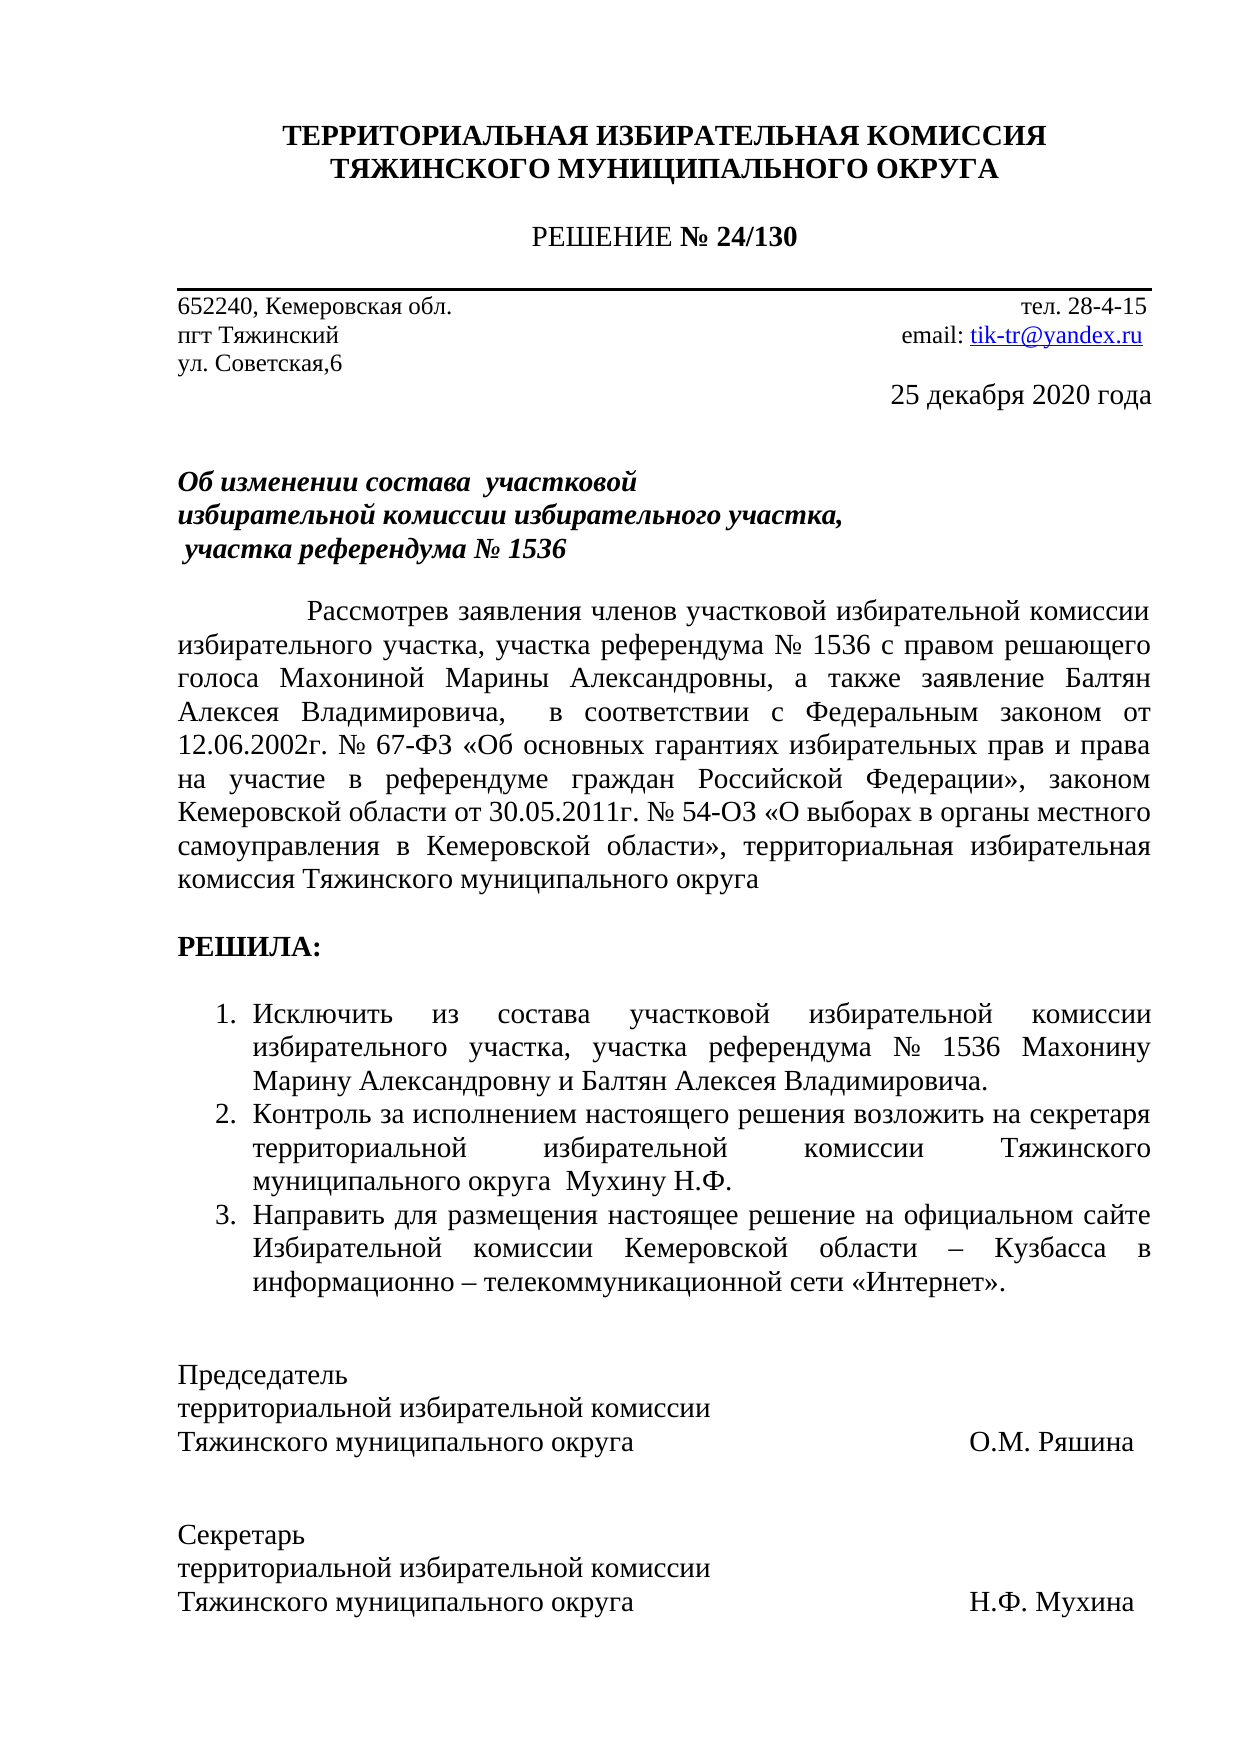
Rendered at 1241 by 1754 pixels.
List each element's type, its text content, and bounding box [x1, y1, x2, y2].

text РЕШИЛА: [177, 929, 1152, 962]
text Председатель [177, 1357, 1152, 1391]
text Об изменении состава участковой [177, 464, 1152, 497]
text Тяжинского муниципального округа Н.Ф. Мухина [177, 1584, 1152, 1618]
text Тяжинского муниципального округа О.М. Ряшина [177, 1424, 1152, 1458]
text избирательной комиссии избирательного участка, [177, 497, 1152, 531]
text ТЯЖИНСКОГО МУНИЦИПАЛЬНОГО ОКРУГА [177, 152, 1152, 185]
text ул. Советская,6 [177, 348, 1152, 377]
text территориальной избирательной комиссии [177, 1391, 1152, 1424]
list Контроль за исполнением настоящего решения возложить на секретаря территориальной избирательной комиссии Тяжинского муниципального округа Мухину Н.Ф. [215, 1096, 1152, 1197]
text пгт Тяжинский email: tik-tr@yandex.ru [177, 320, 1152, 348]
text 25 декабря 2020 года [177, 377, 1152, 411]
text РЕШЕНИЕ № 24/130 [177, 219, 1152, 252]
list Исключить из состава участковой избирательной комиссии избирательного участка, участка референдума № 1536 Махонину Марину Александровну и Балтян Алексея Владимировича. [215, 996, 1152, 1096]
text участка референдума № 1536 [177, 531, 1152, 564]
text ТЕРРИТОРИАЛЬНАЯ ИЗБИРАТЕЛЬНАЯ КОМИССИЯ [177, 118, 1152, 152]
text территориальной избирательной комиссии [177, 1551, 1152, 1584]
list Направить для размещения настоящее решение на официальном сайте Избирательной комиссии Кемеровской области – Кузбасса в информационно – телекоммуникационной сети «Интернет». [215, 1197, 1152, 1298]
text Рассмотрев заявления членов участковой избирательной комиссии избирательного участка, участка референдума № 1536 с правом решающего голоса Махониной Марины Александровны, а также заявление Балтян Алексея Владимировича, в соответствии с Федеральным законом от 12.06.2002г. № 67-ФЗ «Об основных гарантиях избирательных прав и права на участие в референдуме граждан Российской Федерации», законом Кемеровской области от 30.05.2011г. № 54-ОЗ «О выборах в органы местного самоуправления в Кемеровской области», территориальная избирательная комиссия Тяжинского муниципального округа [177, 593, 1152, 895]
text 652240, Кемеровская обл. тел. 28-4-15 [177, 291, 1152, 320]
text Секретарь [177, 1517, 1152, 1551]
